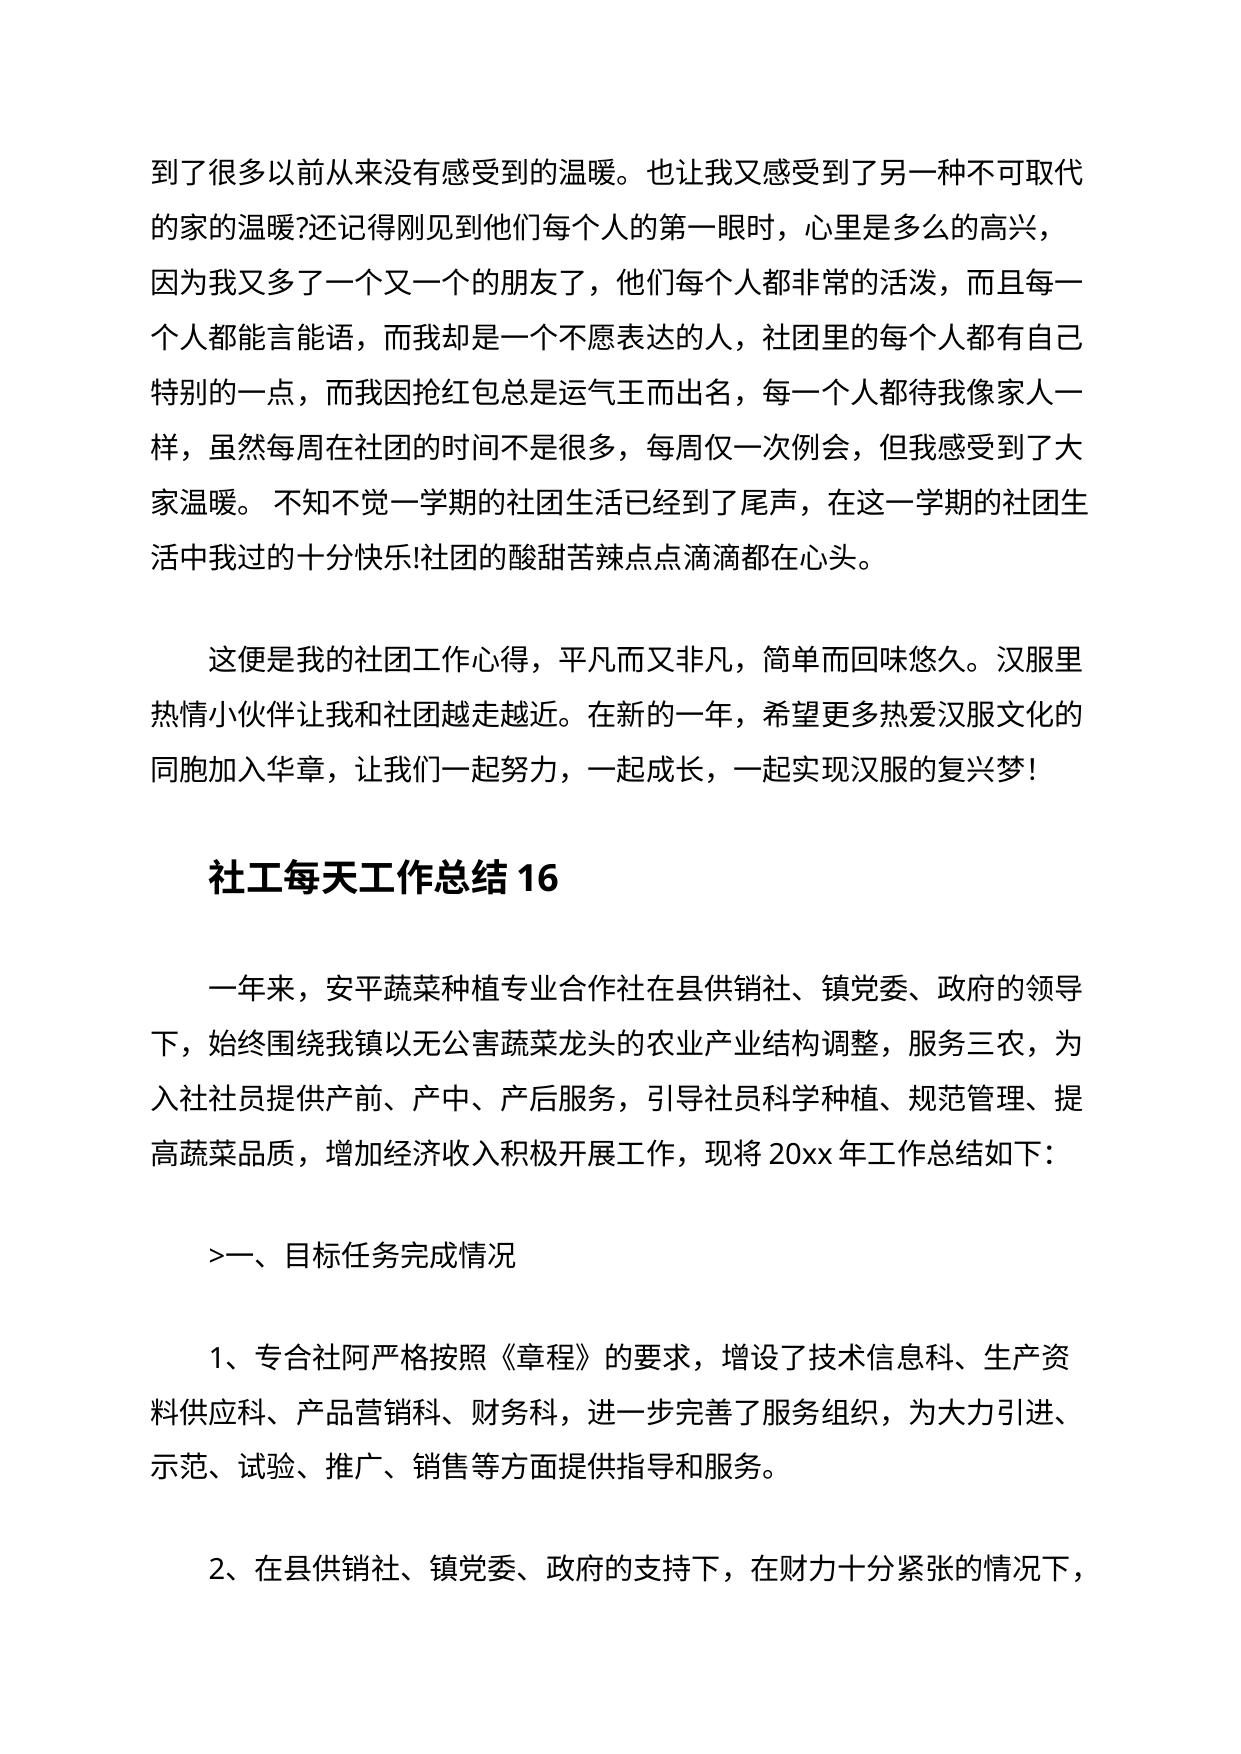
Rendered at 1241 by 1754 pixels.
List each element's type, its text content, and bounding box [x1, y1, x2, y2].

text 这便是我的社团工作心得，平凡而又非凡，简单而回味悠久。汉服里热情小伙伴让我和社团越走越近。在新的一年，希望更多热爱汉服文化的同胞加入华章，让我们一起努力，一起成长，一起实现汉服的复兴梦！ [150, 636, 1090, 788]
text >一、目标任务完成情况 [150, 1232, 1090, 1274]
text 1、专合社阿严格按照《章程》的要求，增设了技术信息科、生产资料供应科、产品营销科、财务科，进一步完善了服务组织，为大力引进、示范、试验、推广、销售等方面提供指导和服务。 [150, 1334, 1090, 1486]
text 社工每天工作总结16 [150, 848, 1090, 902]
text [150, 150, 1090, 577]
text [150, 1546, 1090, 1588]
text 一年来，安平蔬菜种植专业合作社在县供销社、镇党委、政府的领导下，始终围绕我镇以无公害蔬菜龙头的农业产业结构调整，服务三农，为入社社员提供产前、产中、产后服务，引导社员科学种植、规范管理、提高蔬菜品质，增加经济收入积极开展工作，现将20xx年工作总结如下： [150, 966, 1090, 1173]
